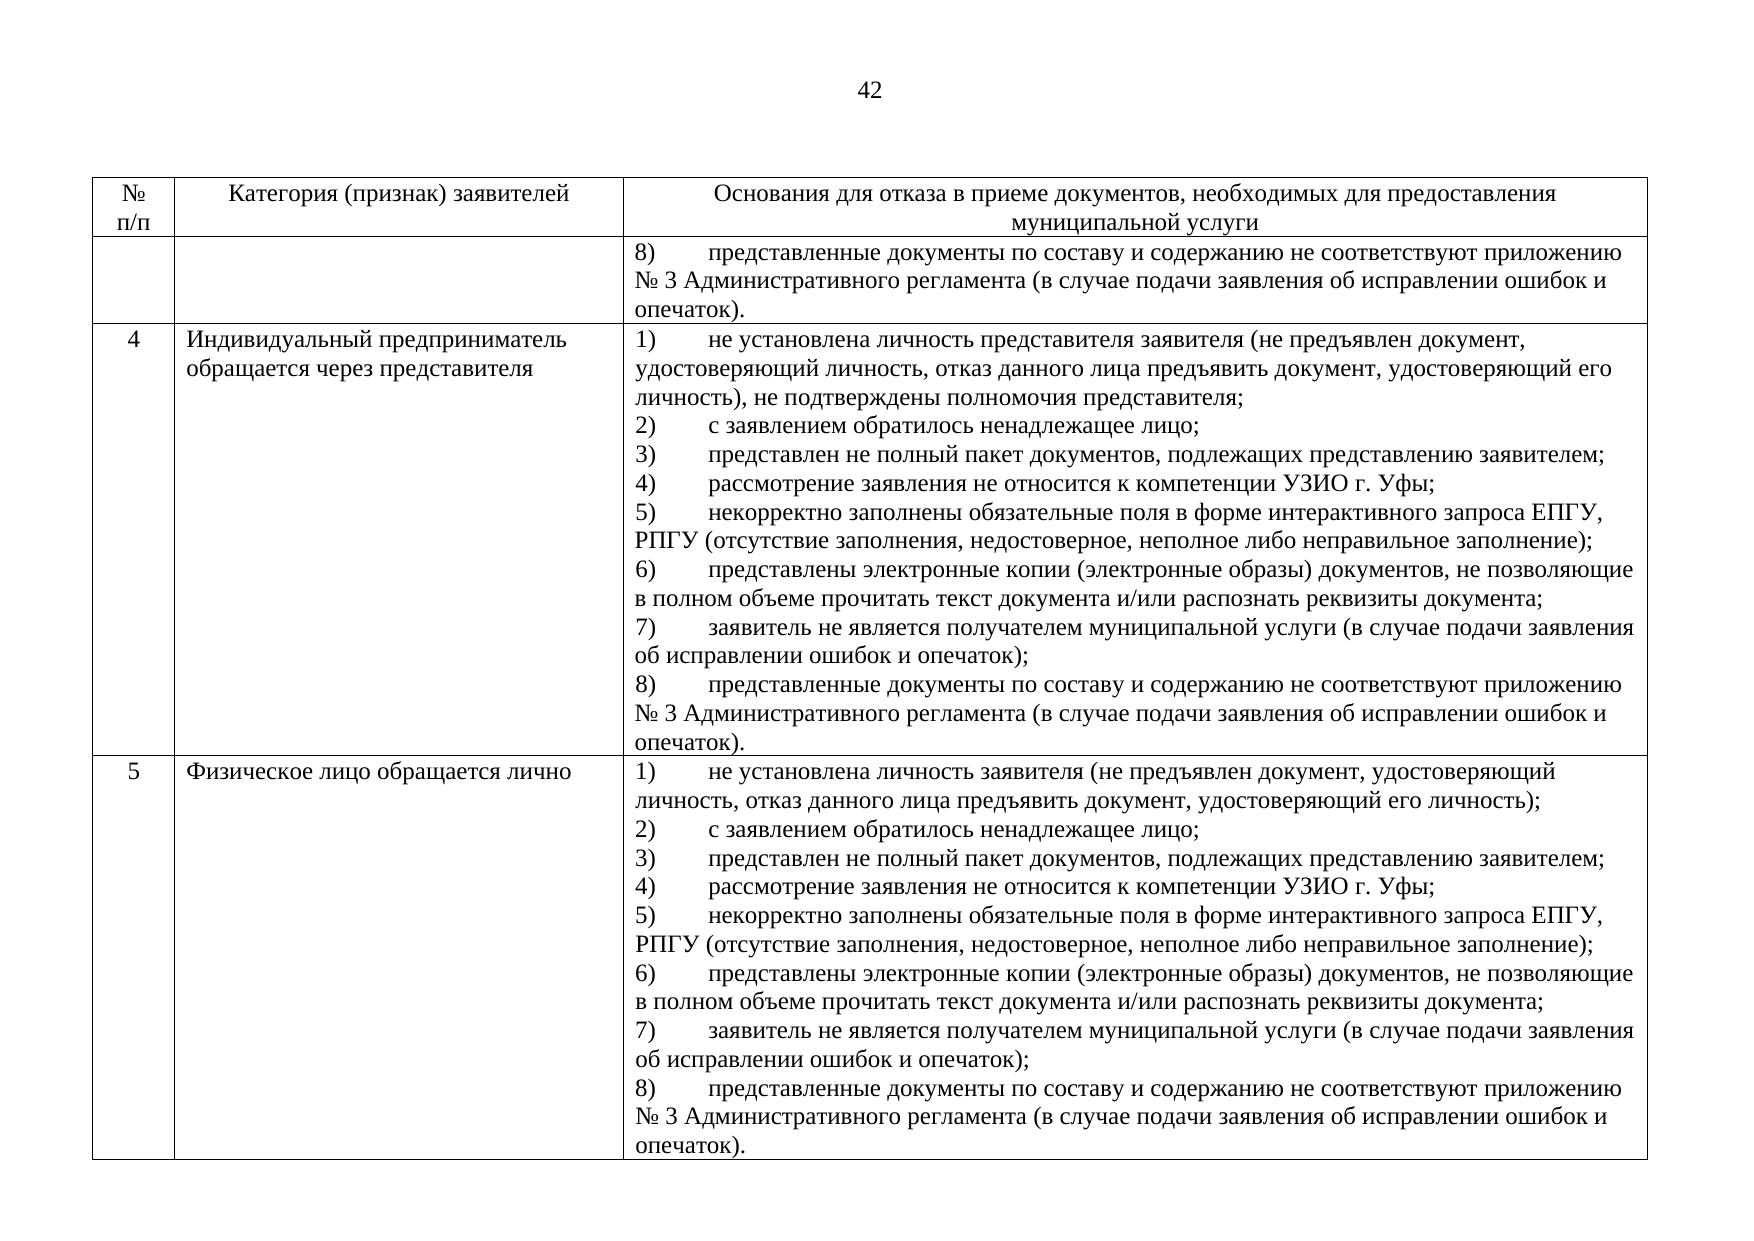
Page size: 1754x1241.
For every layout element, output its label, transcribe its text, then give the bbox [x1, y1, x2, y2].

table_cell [175, 237, 623, 323]
table_cell 4 [93, 324, 174, 755]
table_header Основания для отказа в приеме документов, необходимых для предоставления муниципальной услуги [624, 178, 1647, 236]
table_cell 3 [93, 237, 174, 323]
table_cell 5 [93, 756, 174, 1159]
table_cell не установлена личность заявителя (не предъявлен документ, удостоверяющий личность, отказ данного лица предъявить документ, удостоверяющий его личность); с заявлением обратилось ненадлежащее лицо; представлен не полный пакет документов, подлежащих представлению заявителем; рассмотрение заявления не относится к компетенции УЗИО г. Уфы; некорректно заполнены обязательные поля в форме интерактивного запроса ЕПГУ, РПГУ (отсутствие заполнения, недостоверное, неполное либо неправильное заполнение); представлены электронные копии (электронные образы) документов, не позволяющие в полном объеме прочитать текст документа и/или распознать реквизиты документа; заявитель не является получателем муниципальной услуги (в случае подачи заявления об исправлении ошибок и опечаток); представленные документы по составу и содержанию не соответствуют приложению № 3 Административного регламента (в случае подачи заявления об исправлении ошибок и опечаток). [624, 756, 1647, 1159]
table_header Категория (признак) заявителей [175, 178, 623, 236]
table_cell Физическое лицо обращается лично [175, 756, 623, 1159]
table_cell Индивидуальный предприниматель обращается через представителя [175, 324, 623, 755]
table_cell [624, 237, 1647, 323]
table_header № п/п [93, 178, 174, 236]
table_cell не установлена личность представителя заявителя (не предъявлен документ, удостоверяющий личность, отказ данного лица предъявить документ, удостоверяющий его личность), не подтверждены полномочия представителя; с заявлением обратилось ненадлежащее лицо; представлен не полный пакет документов, подлежащих представлению заявителем; рассмотрение заявления не относится к компетенции УЗИО г. Уфы; некорректно заполнены обязательные поля в форме интерактивного запроса ЕПГУ, РПГУ (отсутствие заполнения, недостоверное, неполное либо неправильное заполнение); представлены электронные копии (электронные образы) документов, не позволяющие в полном объеме прочитать текст документа и/или распознать реквизиты документа; заявитель не является получателем муниципальной услуги (в случае подачи заявления об исправлении ошибок и опечаток); представленные документы по составу и содержанию не соответствуют приложению № 3 Административного регламента (в случае подачи заявления об исправлении ошибок и опечаток). [624, 324, 1647, 755]
